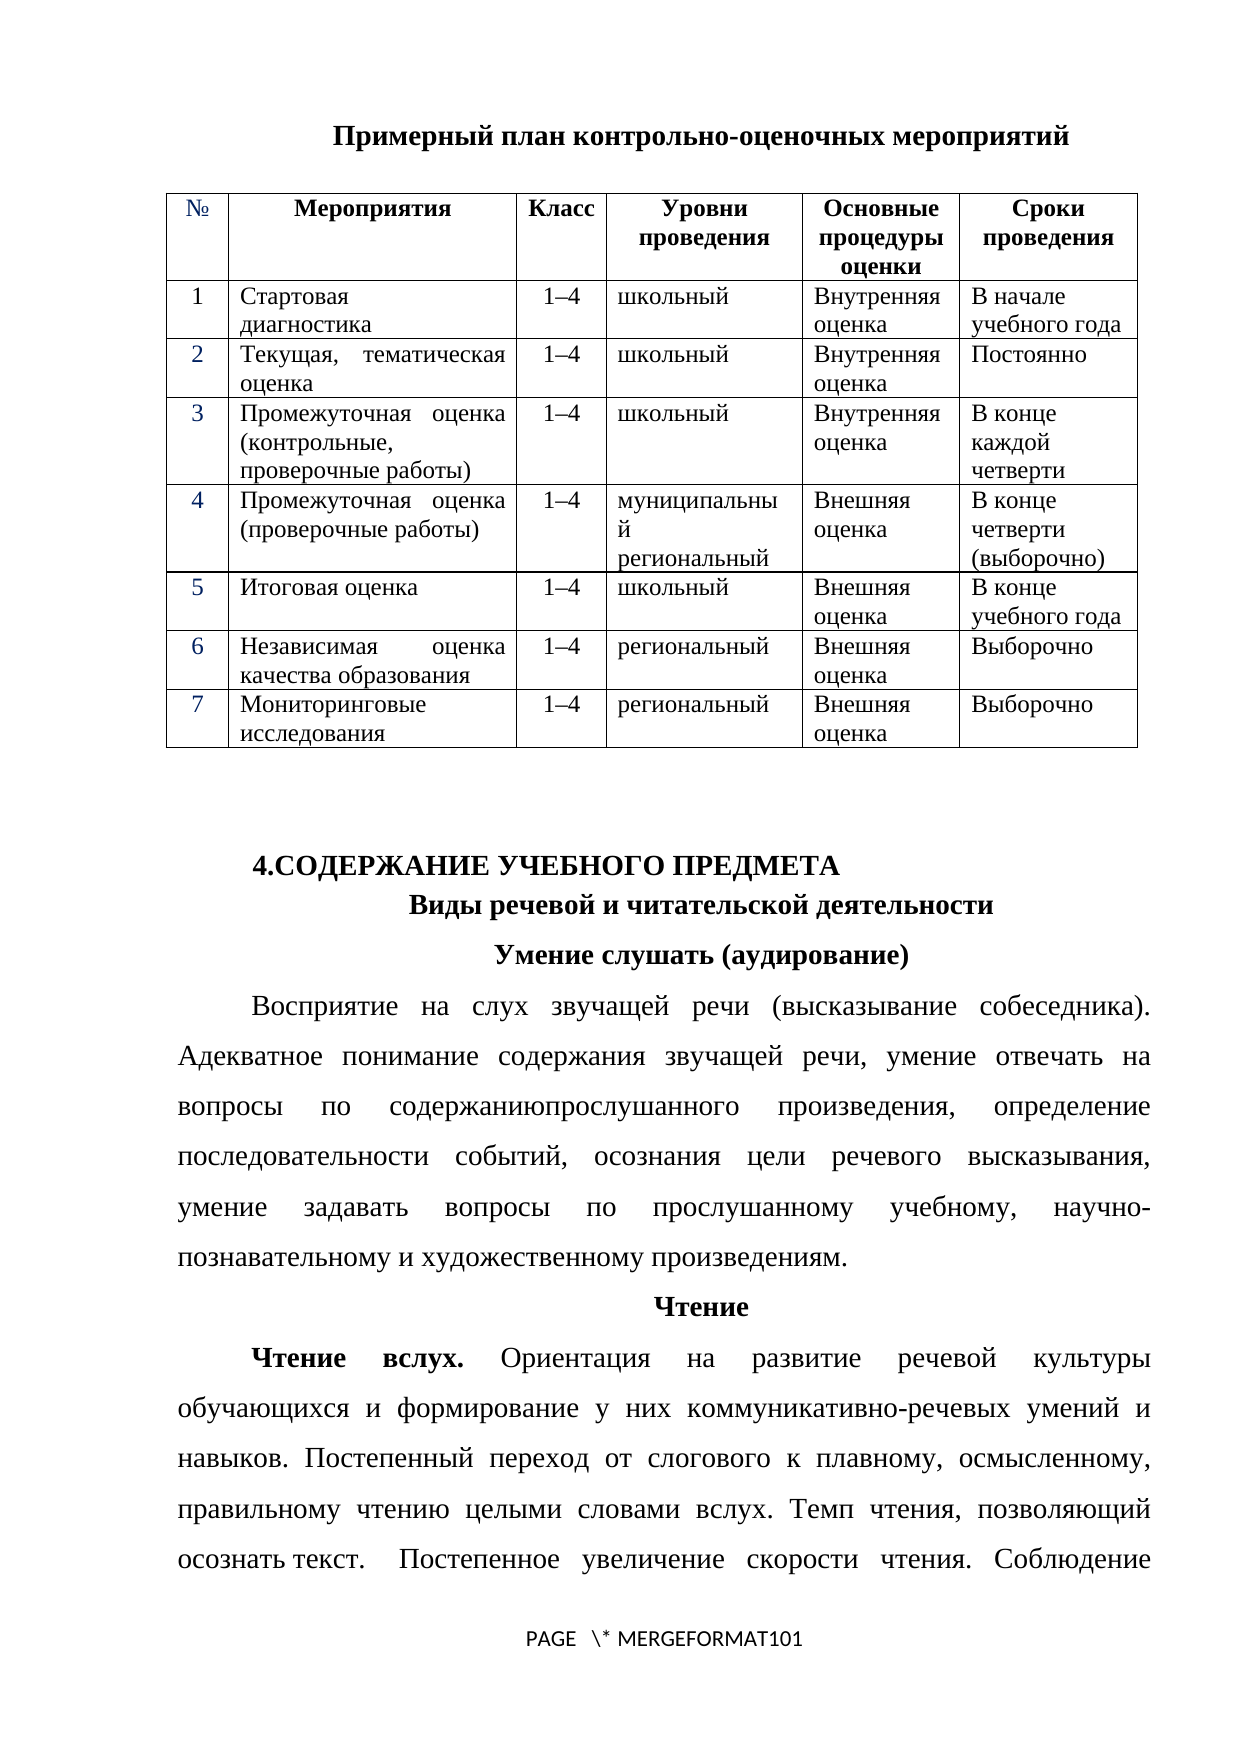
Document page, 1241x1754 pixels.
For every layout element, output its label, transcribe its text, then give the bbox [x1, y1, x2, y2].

table_header № [167, 194, 228, 280]
table_cell Независимая оценка качества образования [229, 631, 516, 688]
table_cell муниципальный региональный [607, 485, 802, 571]
table_cell Внешняя оценка [803, 690, 959, 747]
table_header Основные процедуры оценки [803, 194, 959, 280]
text Восприятие на слух звучащей речи (высказывание собеседника). Адекватное понимание содержания звучащей речи, умение отвечать на вопросы по содержаниюпрослушанного произведения, определение последовательности событий, осознания цели речевого высказывания, умение задавать вопросы по прослушанному учебному, научно-познавательному и художественному произведениям. [177, 988, 1152, 1273]
table_cell Стартовая диагностика [229, 281, 516, 338]
table_cell Промежуточная оценка (проверочные работы) [229, 485, 516, 571]
table_cell Внешняя оценка [803, 485, 959, 571]
table_cell 1–4 [517, 690, 606, 747]
table_cell В начале учебного года [960, 281, 1137, 338]
text Виды речевой и читательской деятельности [177, 887, 1152, 921]
table_cell 1–4 [517, 573, 606, 630]
table_cell Промежуточная оценка (контрольные, проверочные работы) [229, 398, 516, 484]
table_cell школьный [607, 398, 802, 484]
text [177, 1340, 1152, 1574]
table_header Сроки проведения [960, 194, 1137, 280]
table_cell Внешняя оценка [803, 631, 959, 688]
table_header Класс [517, 194, 606, 280]
table_cell региональный [607, 690, 802, 747]
table_cell 3 [167, 398, 228, 484]
table_header Мероприятия [229, 194, 516, 280]
table_cell Постоянно [960, 339, 1137, 397]
table_cell Итоговая оценка [229, 573, 516, 630]
table_cell 1–4 [517, 398, 606, 484]
table_cell 7 [167, 690, 228, 747]
table_cell 1–4 [517, 281, 606, 338]
table_cell школьный [607, 339, 802, 397]
table_cell В конце четверти (выборочно) [960, 485, 1137, 571]
table_cell 1–4 [517, 339, 606, 397]
table_cell Внутренняя оценка [803, 398, 959, 484]
table_cell Выборочно [960, 690, 1137, 747]
table_cell 2 [167, 339, 228, 397]
table_cell 1–4 [517, 631, 606, 688]
table_cell 1 [167, 281, 228, 338]
table_cell школьный [607, 573, 802, 630]
text Умение слушать (аудирование) [177, 937, 1152, 971]
text Чтение [177, 1289, 1152, 1323]
table_cell Текущая, тематическая оценка [229, 339, 516, 397]
table_cell региональный [607, 631, 802, 688]
table_cell школьный [607, 281, 802, 338]
table_cell Выборочно [960, 631, 1137, 688]
table_cell Мониторинговые исследования [229, 690, 516, 747]
table_header Уровни проведения [607, 194, 802, 280]
table_cell В конце учебного года [960, 573, 1137, 630]
table_cell 6 [167, 631, 228, 688]
table_cell 4 [167, 485, 228, 571]
text Примерный план контрольно-оценочных мероприятий [177, 118, 1152, 152]
table_cell 1–4 [517, 485, 606, 571]
table_cell Внешняя оценка [803, 573, 959, 630]
table_cell Внутренняя оценка [803, 281, 959, 338]
table_cell Внутренняя оценка [803, 339, 959, 397]
subtitle 4.СОДЕРЖАНИЕ УЧЕБНОГО ПРЕДМЕТА [252, 848, 1152, 882]
table_cell В конце каждой четверти [960, 398, 1137, 484]
table_cell 5 [167, 573, 228, 630]
